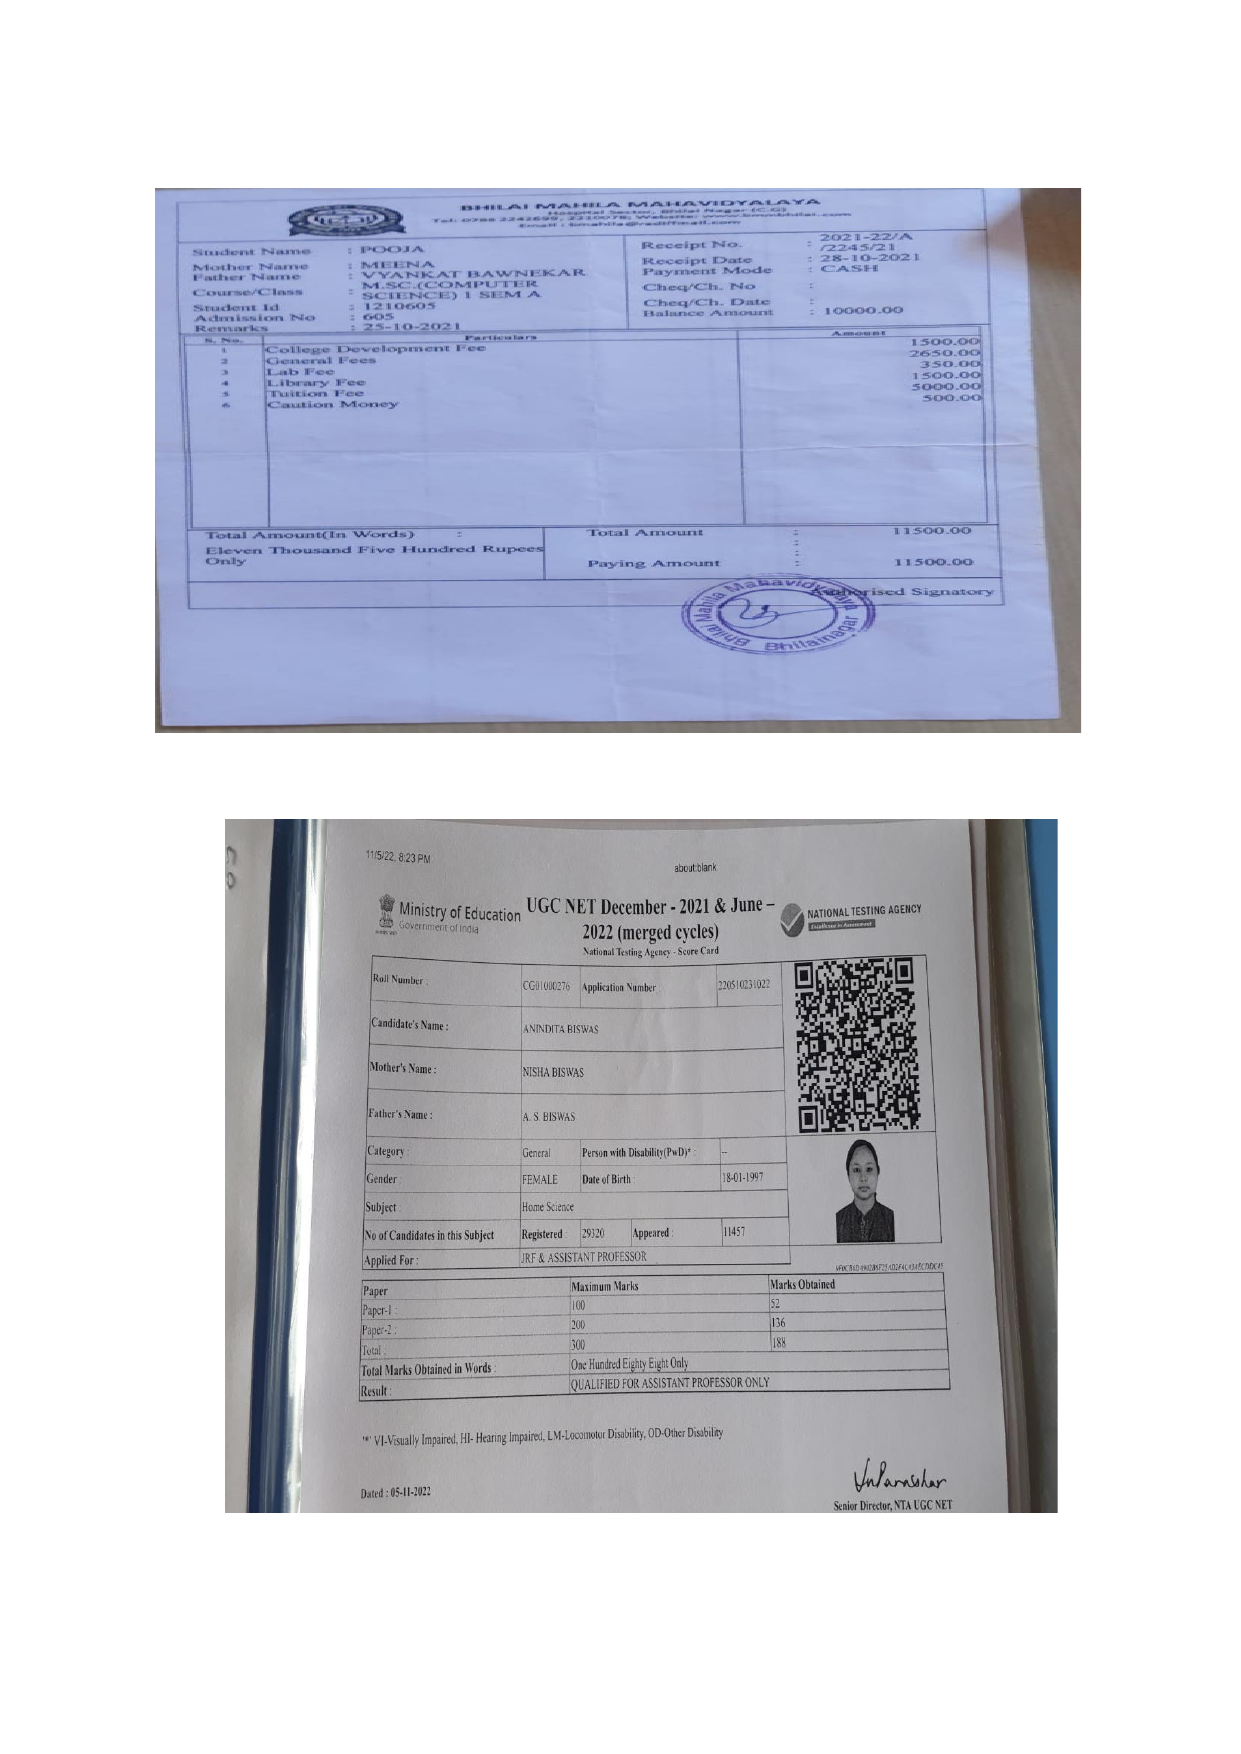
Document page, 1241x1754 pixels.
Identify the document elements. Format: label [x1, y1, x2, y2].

picture [225, 819, 1058, 1513]
picture [155, 188, 1082, 733]
